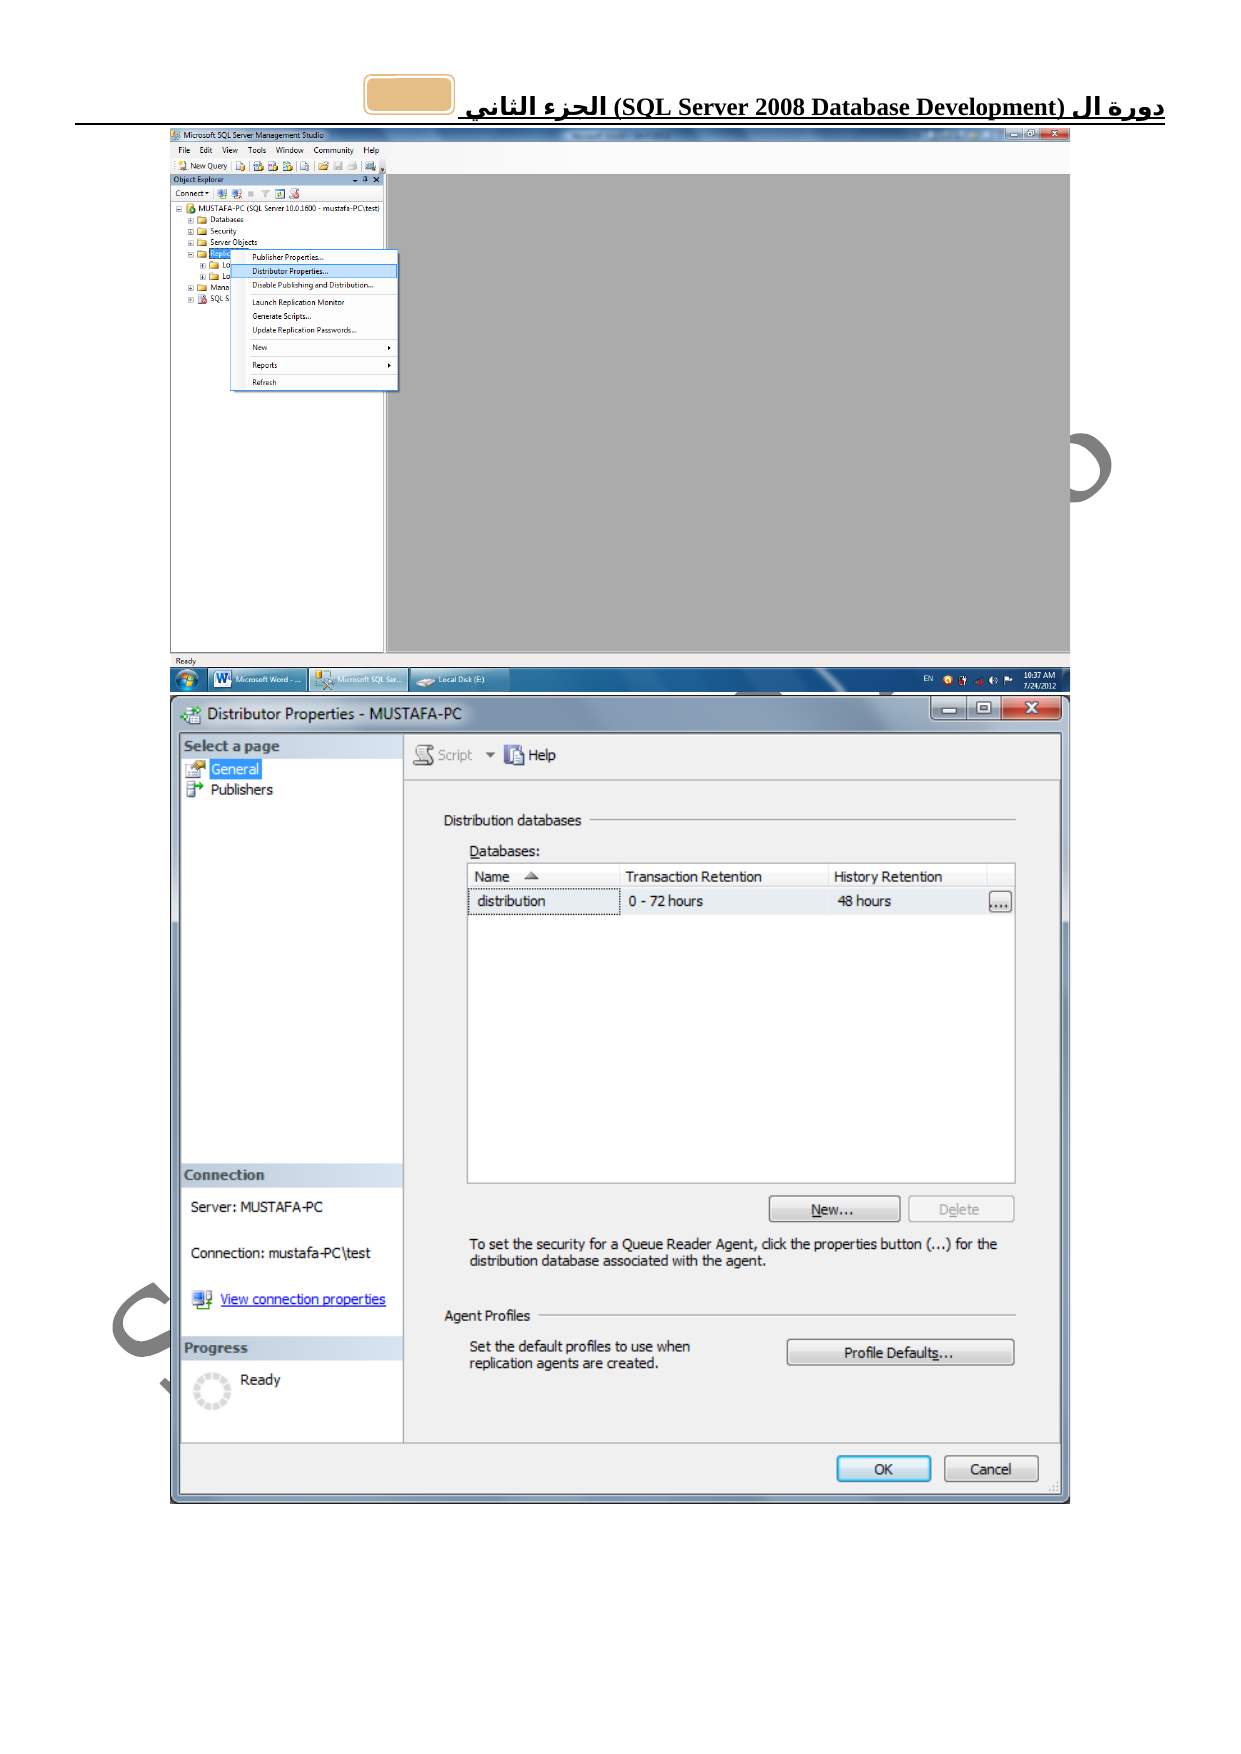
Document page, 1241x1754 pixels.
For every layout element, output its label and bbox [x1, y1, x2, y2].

picture [170, 695, 1071, 1504]
picture [170, 128, 1071, 692]
